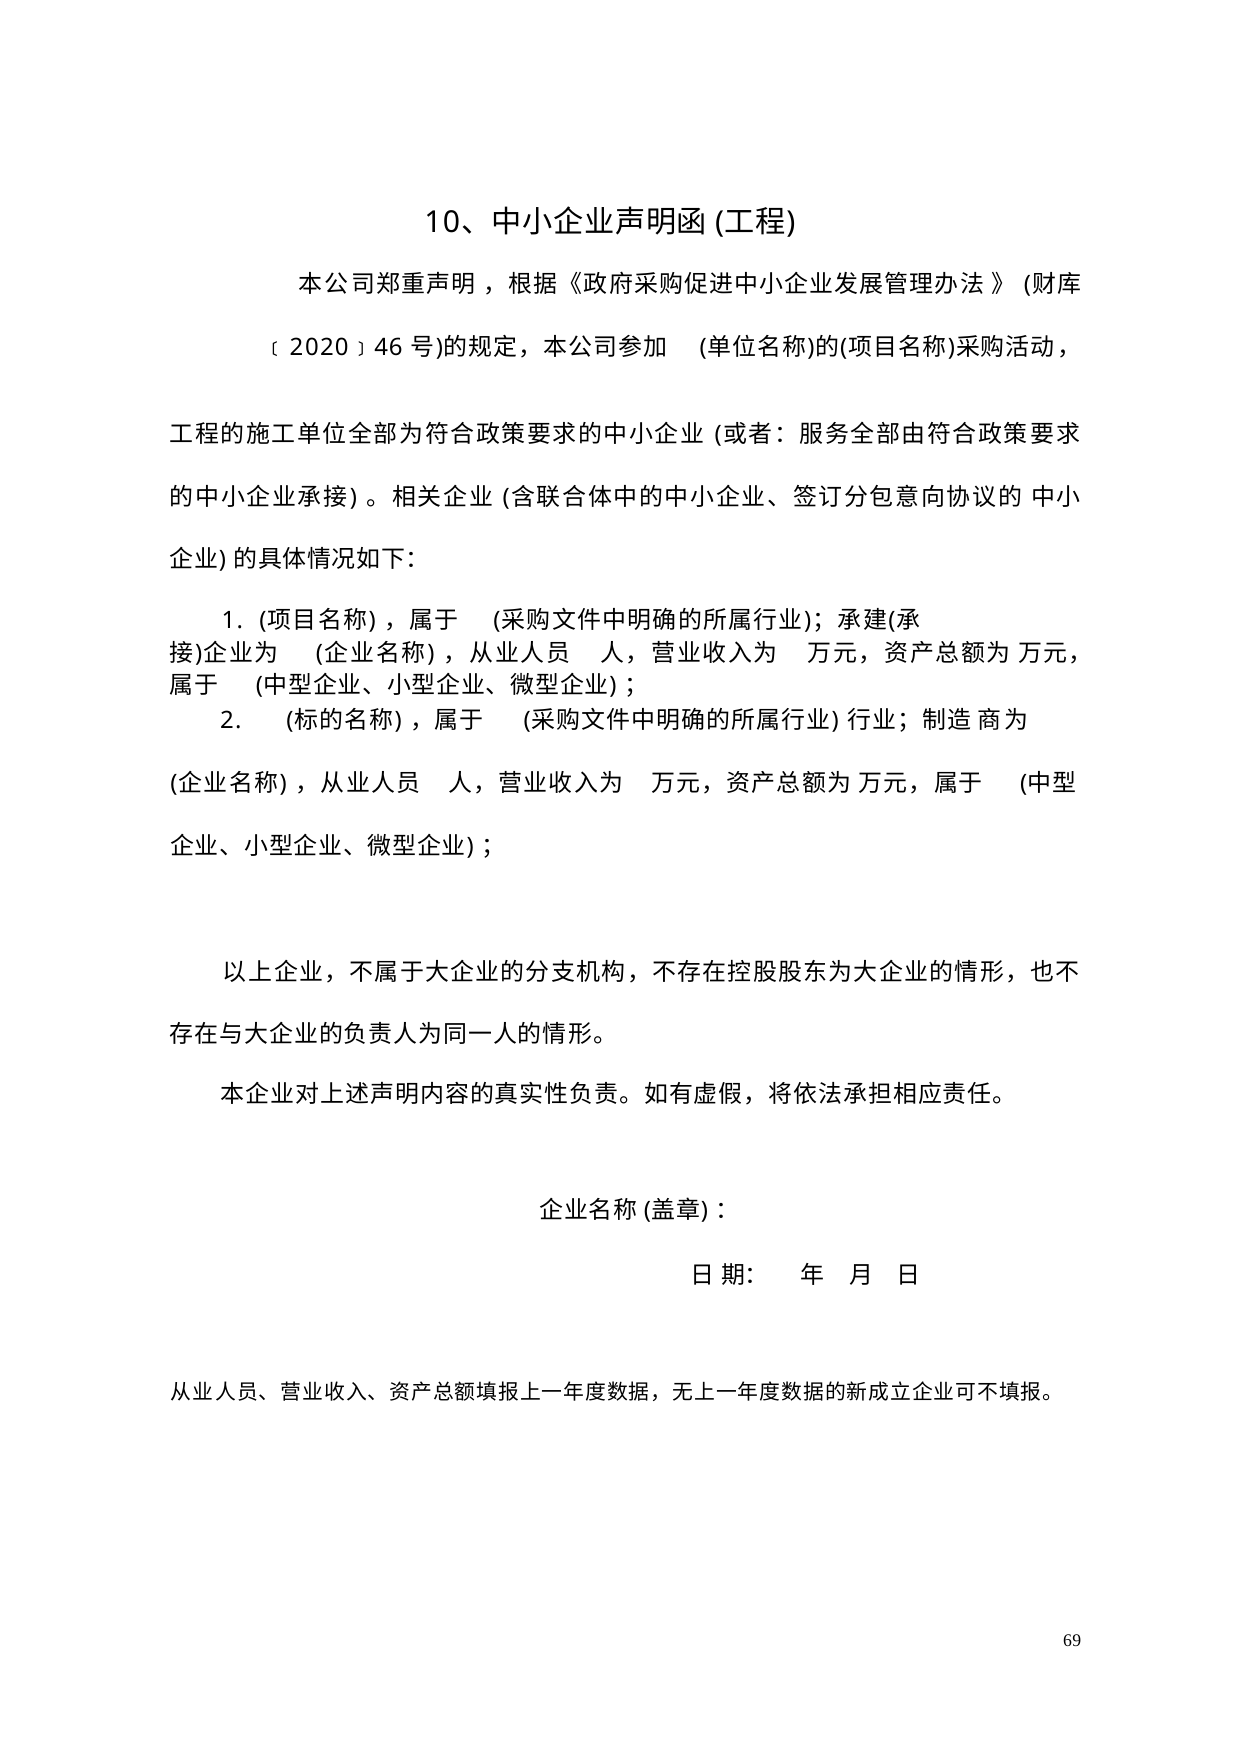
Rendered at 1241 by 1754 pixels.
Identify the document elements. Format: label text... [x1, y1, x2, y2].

list 接)企业为 (企业名称) ，从业人员 人，营业收入为 万元，资产总额为 万元，属于 (中型企业、小型企业、微型企业) ； [169, 635, 1081, 700]
text 工程的施工单位全部为符合政策要求的中小企业 (或者：服务全部由符合政策要求的中小企业承接) 。相关企业 (含联合体中的中小企业、签订分包意向协议的 中小企业) 的具体情况如下： [169, 415, 1081, 574]
text 10、中小企业声明函 (工程) [424, 199, 1081, 240]
text 2. (标的名称) ，属于 (采购文件中明确的所属行业) 行业；制造 商为 (企业名称) ，从业人员 人，营业收入为 万元，资产总额为 万元，属于 (中型企业、小型企业、微型企业) ； [170, 700, 1081, 862]
text 企业名称 (盖章) ： [539, 1193, 1081, 1226]
text 以上企业，不属于大企业的分支机构，不存在控股股东为大企业的情形，也不 存在与大企业的负责人为同一人的情形。 [169, 952, 1081, 1049]
text 本企业对上述声明内容的真实性负责。如有虚假，将依法承担相应责任。 [220, 1077, 1081, 1109]
text 从业人员、营业收入、资产总额填报上一年度数据，无上一年度数据的新成立企业可不填报。 [170, 1377, 1081, 1405]
text 日 期： 年 月 日 [690, 1257, 1081, 1290]
list (项目名称) ，属于 (采购文件中明确的所属行业)；承建(承 [221, 602, 1081, 635]
text 本公司郑重声明 ，根据《政府采购促进中小企业发展管理办法 》 (财库﹝2020﹞46 号)的规定，本公司参加 (单位名称)的(项目名称)采购活动， [170, 265, 1081, 362]
